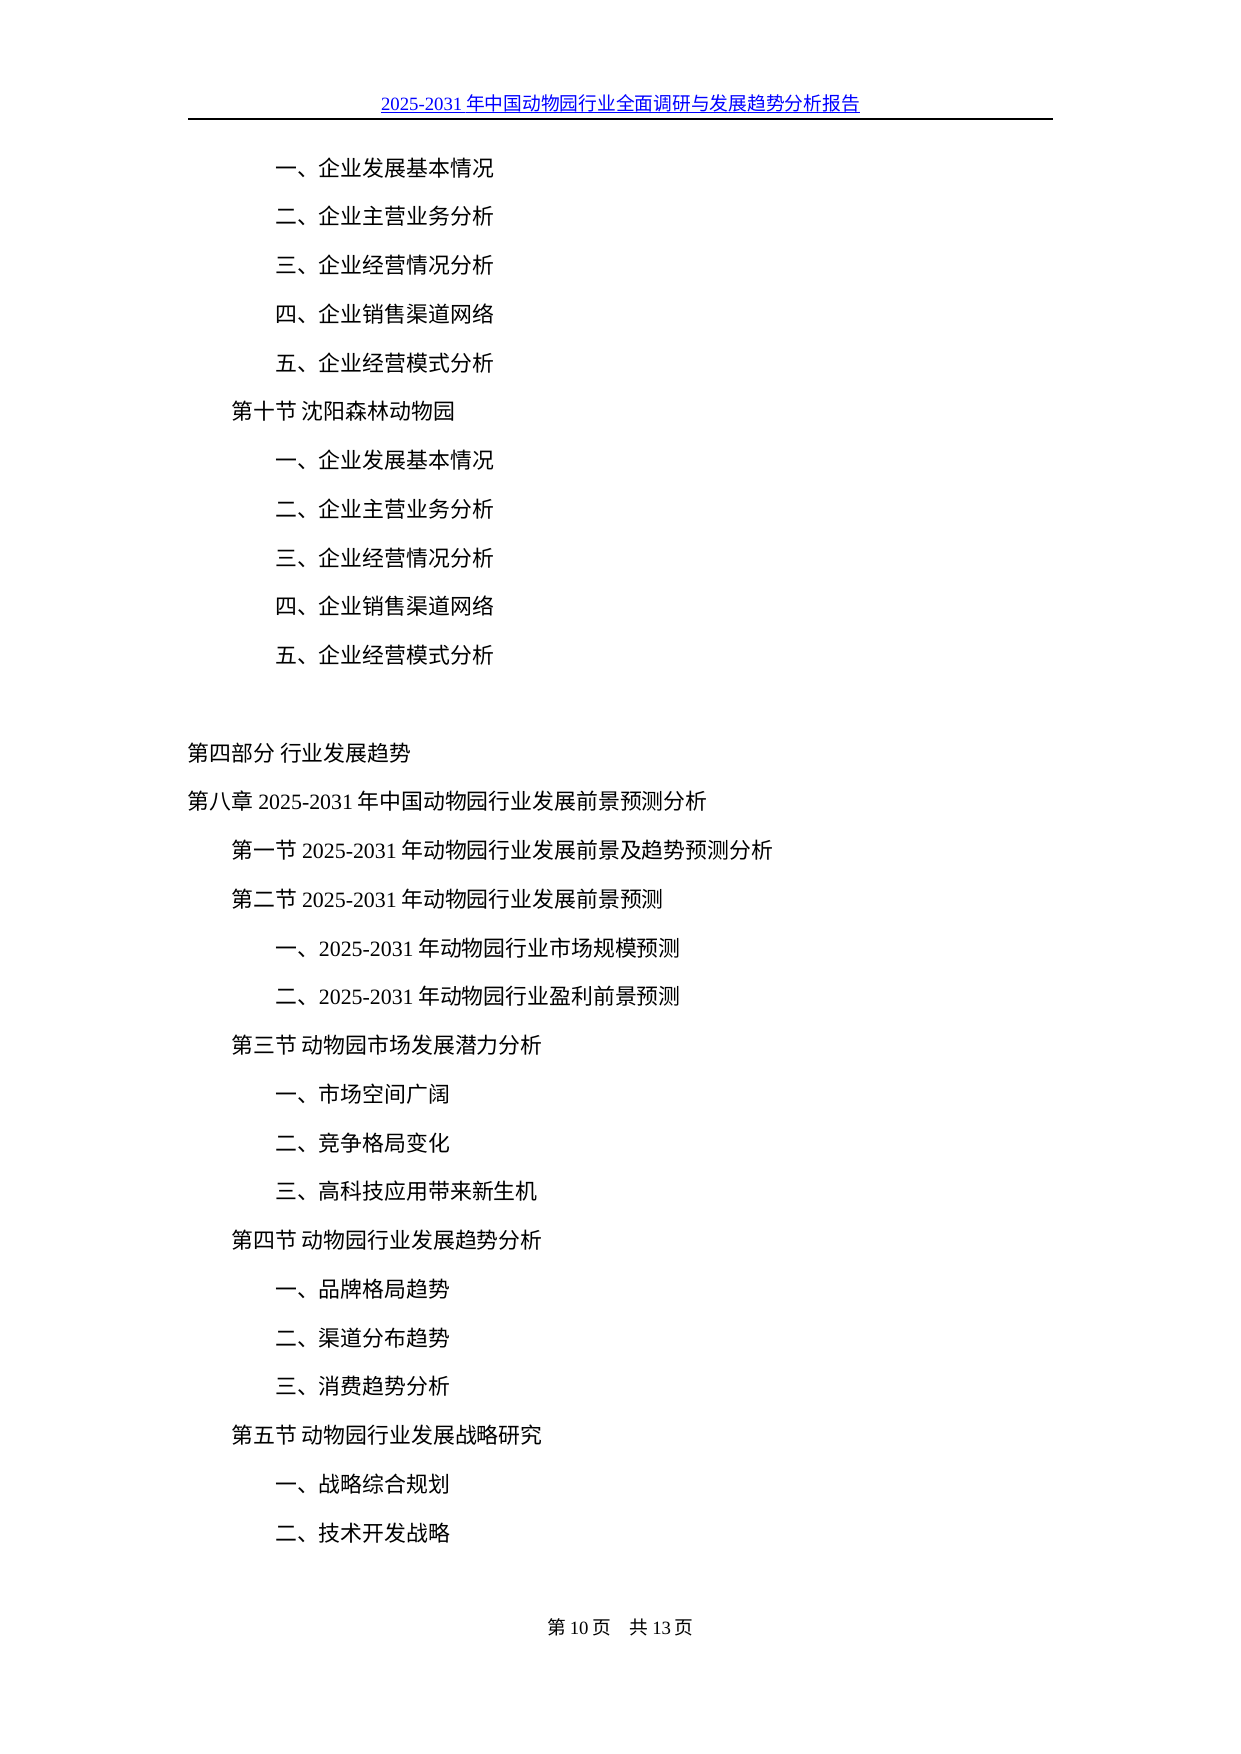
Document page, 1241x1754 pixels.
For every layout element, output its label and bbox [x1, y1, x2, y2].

text [187, 150, 1053, 1548]
